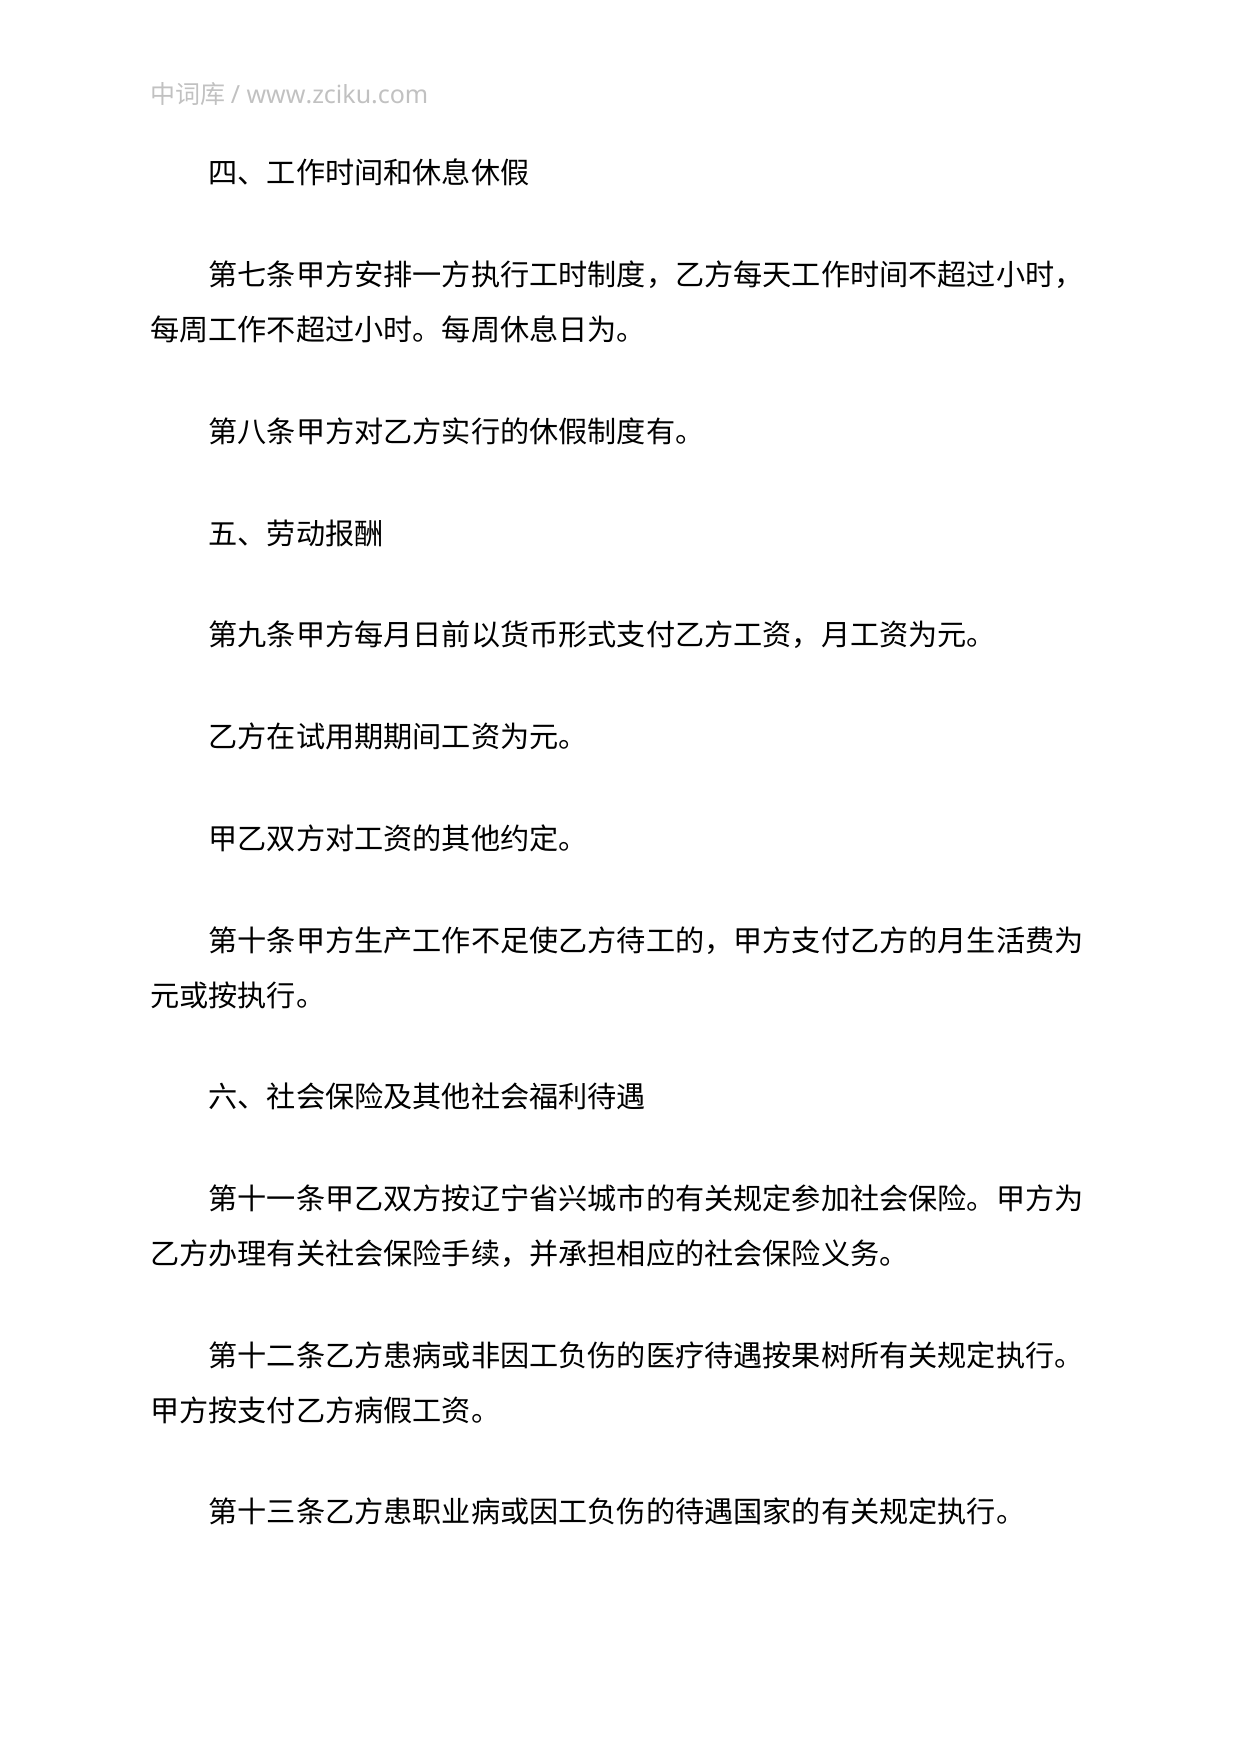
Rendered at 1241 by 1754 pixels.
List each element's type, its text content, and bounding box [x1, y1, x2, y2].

text 第十三条乙方患职业病或因工负伤的待遇国家的有关规定执行。 [150, 1489, 1090, 1531]
text 五、劳动报酬 [150, 510, 1090, 552]
text 四、工作时间和休息休假 [150, 150, 1090, 192]
text 六、社会保险及其他社会福利待遇 [150, 1074, 1090, 1116]
text 第八条甲方对乙方实行的休假制度有。 [150, 408, 1090, 451]
text 第十条甲方生产工作不足使乙方待工的，甲方支付乙方的月生活费为元或按执行。 [150, 917, 1090, 1014]
text 第九条甲方每月日前以货币形式支付乙方工资，月工资为元。 [150, 612, 1090, 654]
text 第十二条乙方患病或非因工负伤的医疗待遇按果树所有关规定执行。甲方按支付乙方病假工资。 [150, 1332, 1090, 1429]
text 第七条甲方安排一方执行工时制度，乙方每天工作时间不超过小时，每周工作不超过小时。每周休息日为。 [150, 252, 1090, 349]
text 第十一条甲乙双方按辽宁省兴城市的有关规定参加社会保险。甲方为乙方办理有关社会保险手续，并承担相应的社会保险义务。 [150, 1176, 1090, 1273]
text 乙方在试用期期间工资为元。 [150, 714, 1090, 756]
text 甲乙双方对工资的其他约定。 [150, 816, 1090, 858]
